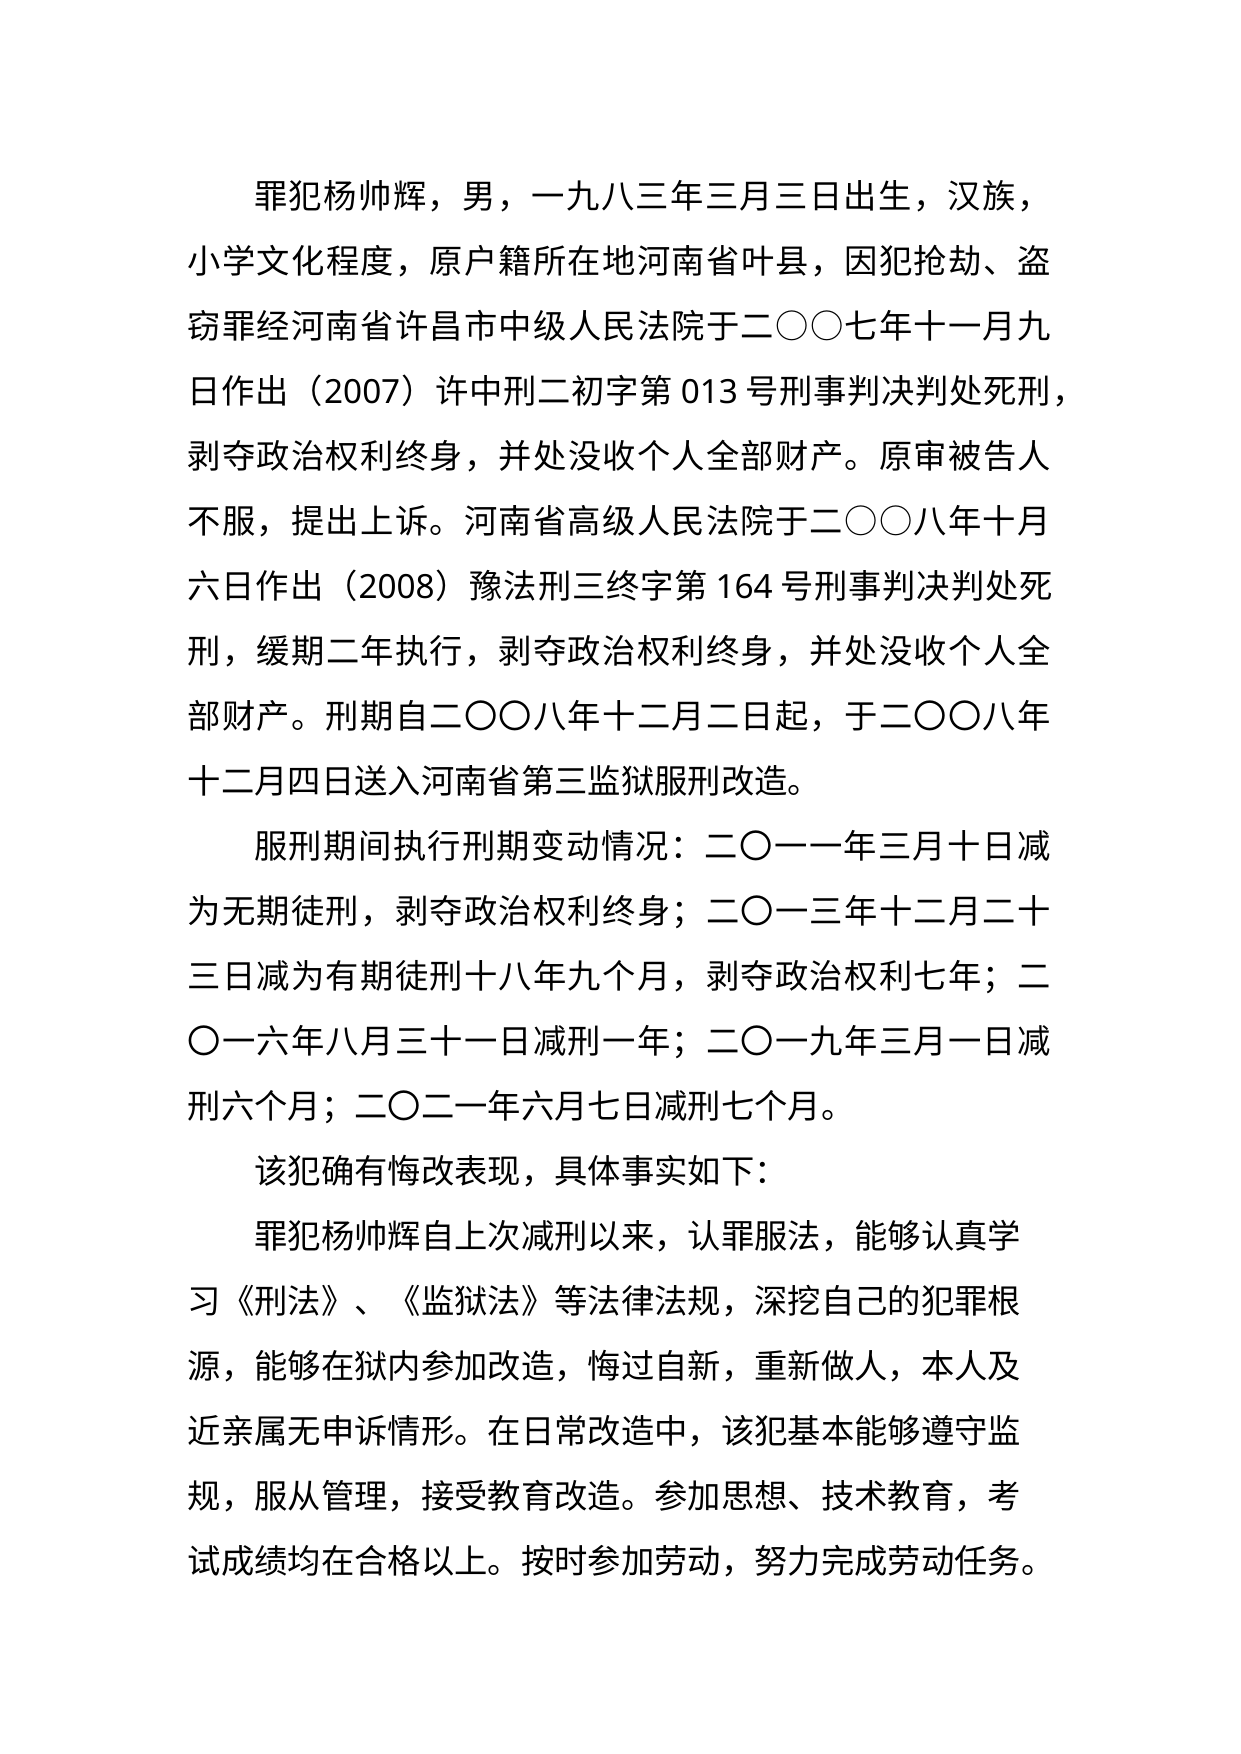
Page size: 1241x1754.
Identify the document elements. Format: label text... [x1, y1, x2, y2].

text 服刑期间执行刑期变动情况：二〇一一年三月十日减为无期徒刑，剥夺政治权利终身；二〇一三年十二月二十三日减为有期徒刑十八年九个月，剥夺政治权利七年；二〇一六年八月三十一日减刑一年；二〇一九年三月一日减刑六个月；二〇二一年六月七日减刑七个月。 [187, 812, 1053, 1137]
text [187, 1202, 1053, 1592]
text 罪犯杨帅辉，男，一九八三年三月三日出生，汉族，小学文化程度，原户籍所在地河南省叶县，因犯抢劫、盗窃罪经河南省许昌市中级人民法院于二○○七年十一月九日作出（2007）许中刑二初字第013号刑事判决判处死刑，剥夺政治权利终身，并处没收个人全部财产。原审被告人不服，提出上诉。河南省高级人民法院于二○○八年十月六日作出（2008）豫法刑三终字第164号刑事判决判处死刑，缓期二年执行，剥夺政治权利终身，并处没收个人全部财产。刑期自二〇〇八年十二月二日起，于二〇〇八年十二月四日送入河南省第三监狱服刑改造。 [187, 162, 1053, 812]
text 该犯确有悔改表现，具体事实如下： [187, 1137, 1053, 1202]
